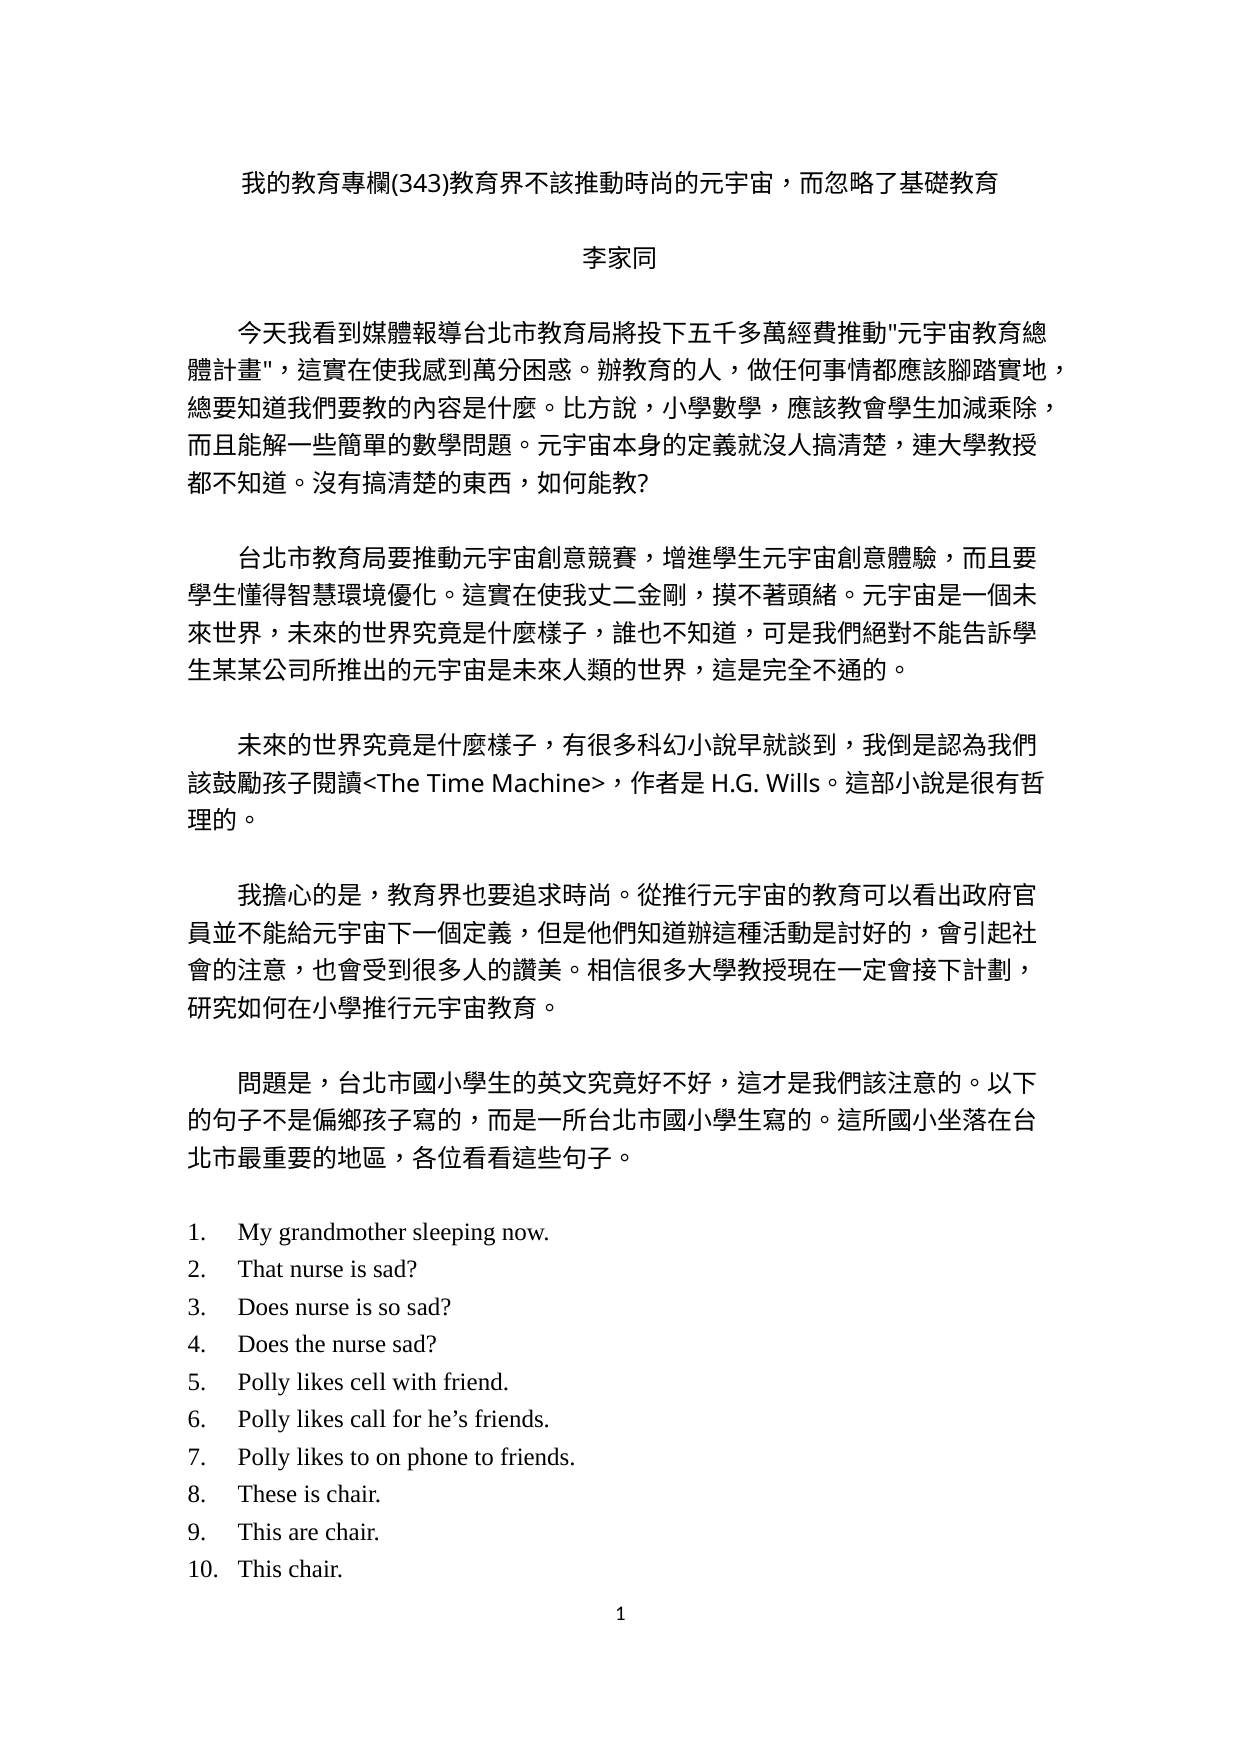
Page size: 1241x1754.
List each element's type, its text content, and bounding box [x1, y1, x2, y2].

list That nurse is sad? [187, 1250, 1053, 1287]
list Polly likes to on phone to friends. [187, 1437, 1053, 1475]
list Polly likes cell with friend. [187, 1362, 1053, 1400]
text 今天我看到媒體報導台北市教育局將投下五千多萬經費推動"元宇宙教育總體計畫"，這實在使我感到萬分困惑。辦教育的人，做任何事情都應該腳踏實地，總要知道我們要教的內容是什麼。比方說，小學數學，應該教會學生加減乘除，而且能解一些簡單的數學問題。元宇宙本身的定義就沒人搞清楚，連大學教授都不知道。沒有搞清楚的東西，如何能教? [187, 312, 1053, 500]
list Polly likes call for he’s friends. [187, 1400, 1053, 1437]
list My grandmother sleeping now. [187, 1212, 1053, 1250]
text 我擔心的是，教育界也要追求時尚。從推行元宇宙的教育可以看出政府官員並不能給元宇宙下一個定義，但是他們知道辦這種活動是討好的，會引起社會的注意，也會受到很多人的讚美。相信很多大學教授現在一定會接下計劃，研究如何在小學推行元宇宙教育。 [187, 875, 1053, 1025]
text 未來的世界究竟是什麼樣子，有很多科幻小說早就談到，我倒是認為我們該鼓勵孩子閱讀<The Time Machine>，作者是H.G. Wills。這部小說是很有哲理的。 [187, 725, 1053, 837]
list Does the nurse sad? [187, 1325, 1053, 1362]
list Does nurse is so sad? [187, 1287, 1053, 1325]
text 問題是，台北市國小學生的英文究竟好不好，這才是我們該注意的。以下的句子不是偏鄉孩子寫的，而是一所台北市國小學生寫的。這所國小坐落在台北市最重要的地區，各位看看這些句子。 [187, 1062, 1053, 1175]
text 李家同 [187, 237, 1053, 275]
list This are chair. [187, 1512, 1053, 1550]
list This chair. [187, 1550, 1053, 1587]
list These is chair. [187, 1475, 1053, 1512]
text 台北市教育局要推動元宇宙創意競賽，增進學生元宇宙創意體驗，而且要學生懂得智慧環境優化。這實在使我丈二金剛，摸不著頭緒。元宇宙是一個未來世界，未來的世界究竟是什麼樣子，誰也不知道，可是我們絕對不能告訴學生某某公司所推出的元宇宙是未來人類的世界，這是完全不通的。 [187, 537, 1053, 687]
text 我的教育專欄(343)教育界不該推動時尚的元宇宙，而忽略了基礎教育 [187, 162, 1053, 200]
